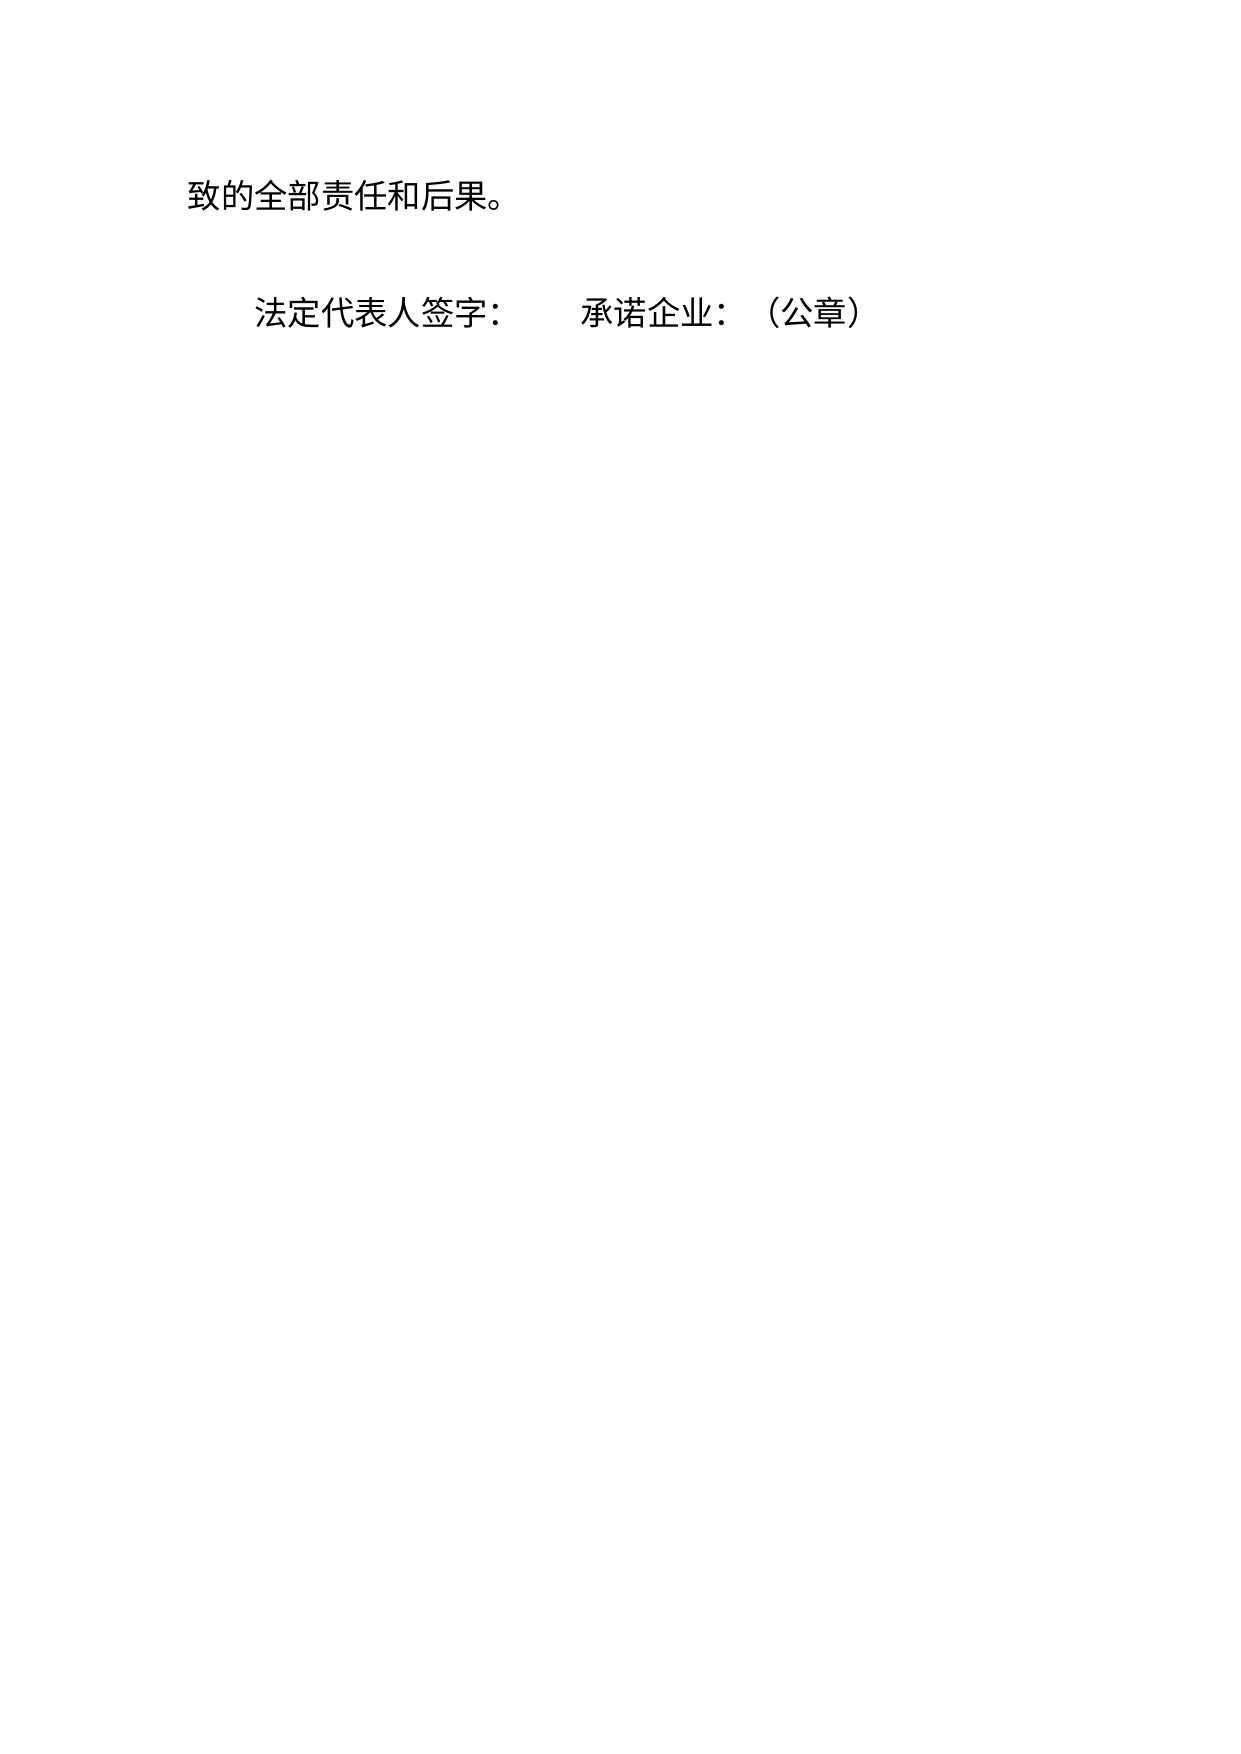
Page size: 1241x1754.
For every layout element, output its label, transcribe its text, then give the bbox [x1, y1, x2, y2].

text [187, 162, 1053, 220]
text 法定代表人签字： 承诺企业：（公章） [187, 279, 1053, 337]
